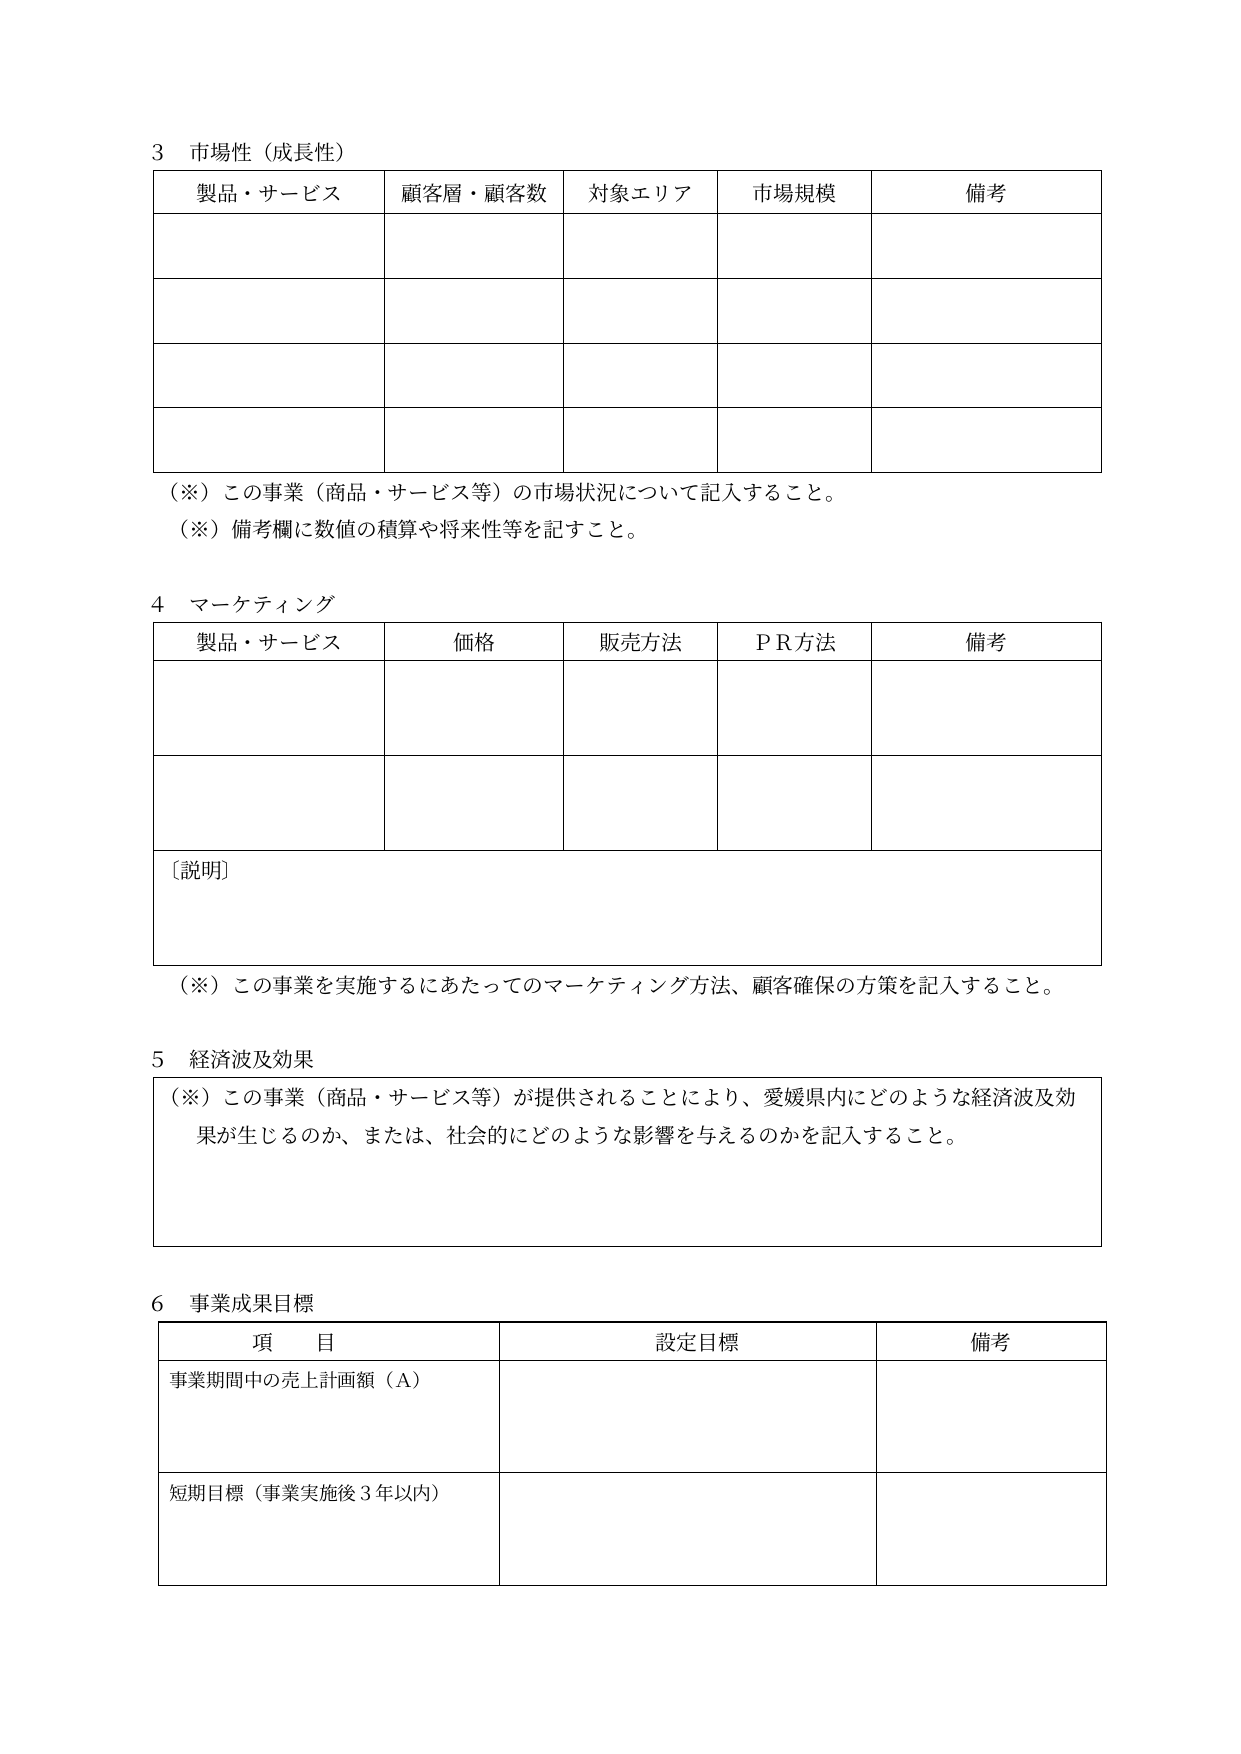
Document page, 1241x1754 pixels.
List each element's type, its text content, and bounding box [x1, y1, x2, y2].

table_header 項 目 [159, 1323, 499, 1360]
text ５ 経済波及効果 [148, 1040, 1092, 1077]
table_cell [564, 279, 717, 342]
table_header 販売方法 [564, 623, 717, 660]
text ４ マーケティング [148, 584, 1092, 622]
table_header 製品・サービス [154, 171, 384, 213]
table_cell [154, 756, 384, 850]
table_cell [154, 344, 384, 407]
table_header 顧客層・顧客数 [385, 171, 563, 213]
table_cell 短期目標（事業実施後３年以内） [159, 1473, 499, 1585]
table_cell [877, 1361, 1106, 1472]
table_cell [154, 279, 384, 342]
text ６ 事業成果目標 [148, 1284, 1092, 1321]
table_cell [500, 1361, 876, 1472]
table_cell [385, 756, 563, 850]
table_cell [154, 661, 384, 755]
table_cell [385, 214, 563, 278]
table_cell 〔説明〕 [154, 851, 1101, 964]
table_header 価格 [385, 623, 563, 660]
table_cell [564, 214, 717, 278]
text （※）備考欄に数値の積算や将来性等を記すこと。 [148, 510, 1092, 547]
table_cell [718, 756, 871, 850]
table_header 設定目標 [500, 1323, 876, 1360]
table_cell [564, 408, 717, 472]
text （※）この事業（商品・サービス等）の市場状況について記入すること。 [148, 473, 1092, 510]
table_cell [872, 408, 1101, 472]
table_cell [564, 756, 717, 850]
table_cell [500, 1473, 876, 1585]
text ３ 市場性（成長性） [148, 133, 1092, 170]
table_cell [872, 279, 1101, 342]
table_cell [718, 661, 871, 755]
table_header 備考 [872, 623, 1101, 660]
table_cell [877, 1473, 1106, 1585]
table_cell [872, 756, 1101, 850]
table_cell [385, 661, 563, 755]
table_cell [564, 344, 717, 407]
table_cell [385, 408, 563, 472]
table_header ＰＲ方法 [718, 623, 871, 660]
table_header 備考 [877, 1323, 1106, 1360]
table_cell [872, 214, 1101, 278]
table_cell [154, 214, 384, 278]
table_cell [872, 661, 1101, 755]
table_header 備考 [872, 171, 1101, 213]
table_cell [718, 279, 871, 342]
table_cell [385, 279, 563, 342]
text （※）この事業を実施するにあたってのマーケティング方法、顧客確保の方策を記入すること。 [148, 966, 1092, 1003]
table_cell [564, 661, 717, 755]
table_cell [385, 344, 563, 407]
table_header 市場規模 [718, 171, 871, 213]
table_cell [718, 214, 871, 278]
table_header 製品・サービス [154, 623, 384, 660]
table_cell 事業期間中の売上計画額（Ａ） [159, 1361, 499, 1472]
table_cell [718, 344, 871, 407]
table_cell [872, 344, 1101, 407]
table_header （※）この事業（商品・サービス等）が提供されることにより、愛媛県内にどのような経済波及効果が生じるのか、または、社会的にどのような影響を与えるのかを記入すること。 [154, 1078, 1101, 1246]
table_cell [154, 408, 384, 472]
table_cell [718, 408, 871, 472]
table_header 対象エリア [564, 171, 717, 213]
